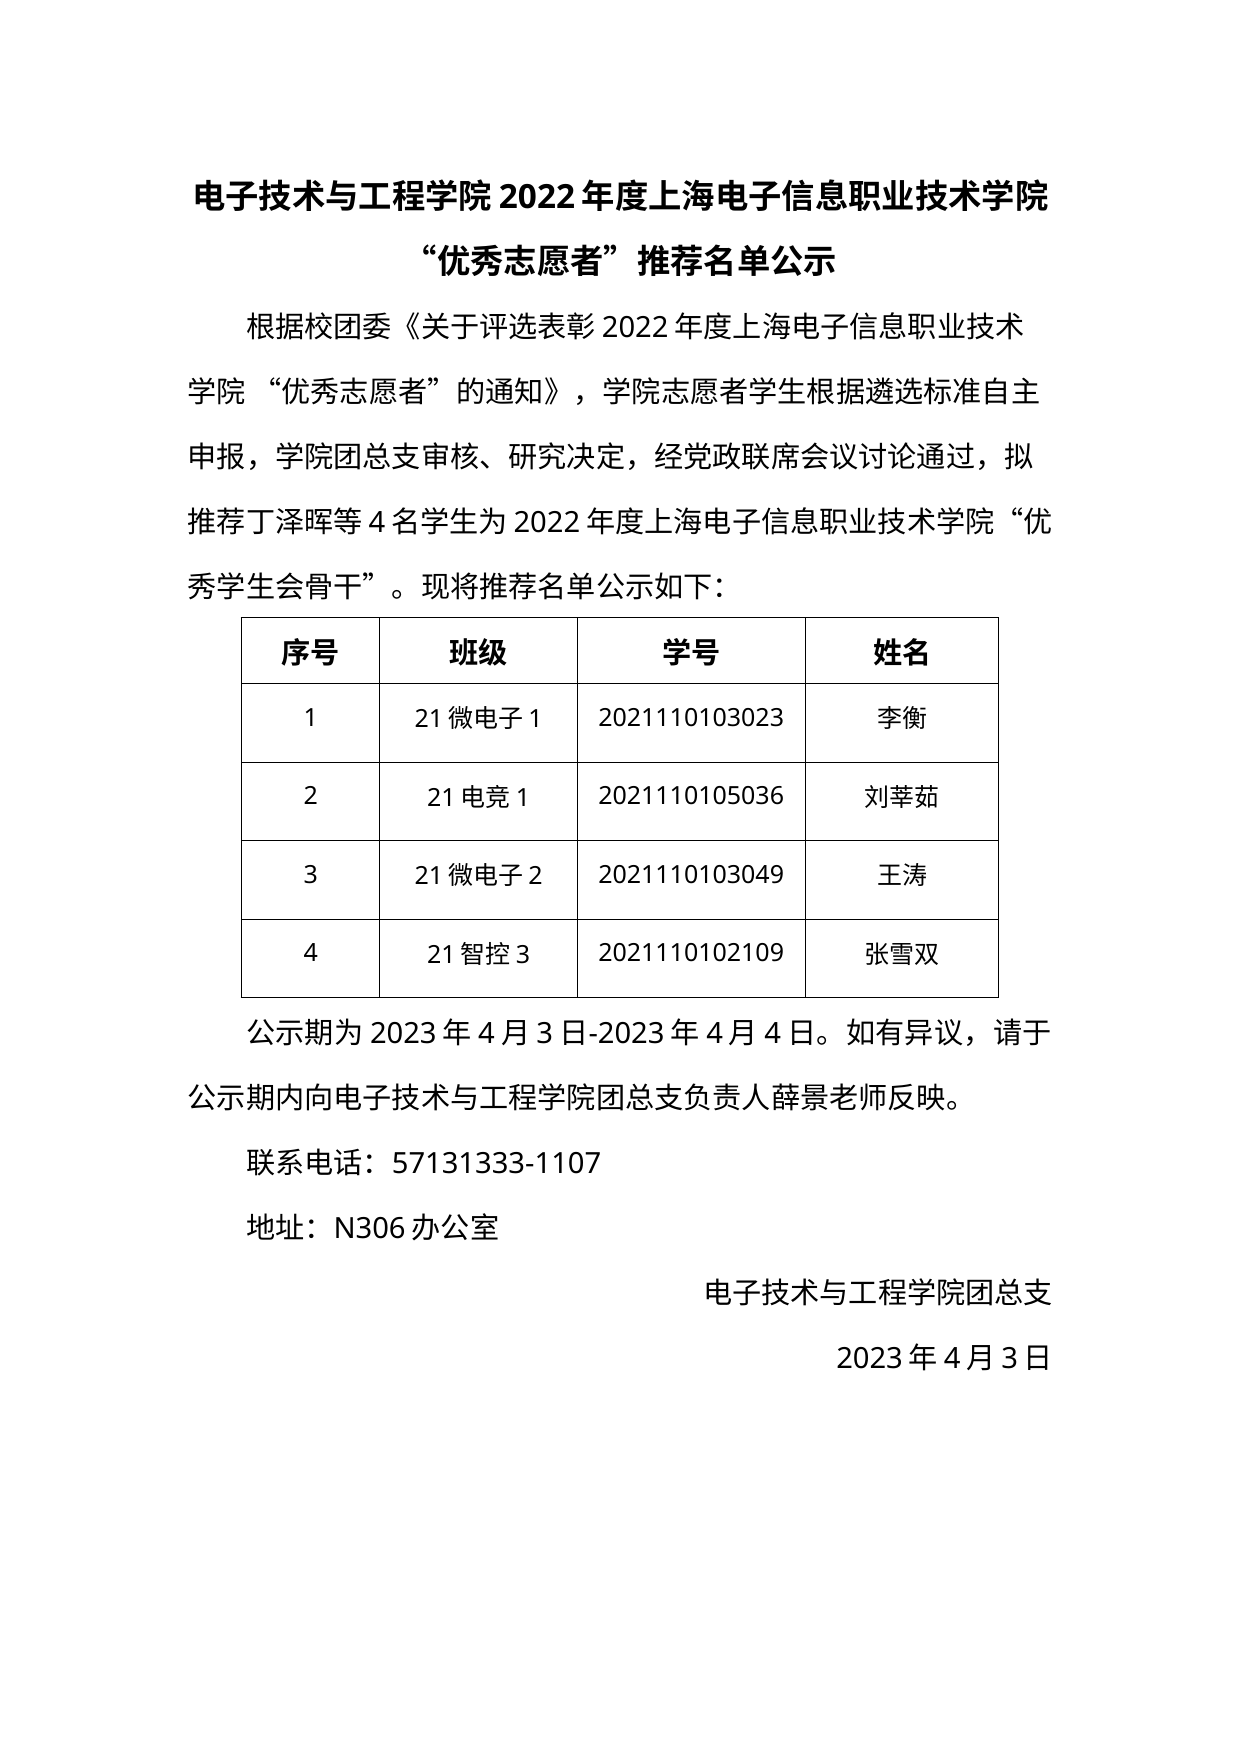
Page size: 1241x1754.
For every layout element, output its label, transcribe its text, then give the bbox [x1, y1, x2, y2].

text 地址：N306办公室 [187, 1193, 1053, 1258]
text 公示期为2023年4月3日-2023年4月4日。如有异议，请于公示期内向电子技术与工程学院团总支负责人薛景老师反映。 [187, 998, 1053, 1128]
table_cell 2 [242, 763, 379, 840]
text 2023年4月3日 [187, 1323, 1053, 1388]
table_header 序号 [242, 618, 379, 683]
table_cell 2021110105036 [578, 763, 805, 840]
table_header 姓名 [806, 618, 998, 683]
table_cell 2021110103023 [578, 684, 805, 762]
subtitle 根据校团委《关于评选表彰2022年度上海电子信息职业技术学院 “优秀志愿者”的通知》，学院志愿者学生根据遴选标准自主申报，学院团总支审核、研究决定，经党政联席会议讨论通过，拟推荐丁泽晖等4名学生为2022年度上海电子信息职业技术学院“优秀学生会骨干”。现将推荐名单公示如下： [187, 292, 1053, 617]
table_cell 李衡 [806, 684, 998, 762]
text 电子技术与工程学院团总支 [187, 1258, 1053, 1323]
table_cell 21微电子1 [380, 684, 577, 762]
text 联系电话：57131333-1107 [187, 1128, 1053, 1193]
table_cell 王涛 [806, 841, 998, 919]
table_header 班级 [380, 618, 577, 683]
table_header 学号 [578, 618, 805, 683]
table_cell 4 [242, 920, 379, 997]
table_cell 3 [242, 841, 379, 919]
table_cell 张雪双 [806, 920, 998, 997]
table_cell 2021110102109 [578, 920, 805, 997]
table_cell 1 [242, 684, 379, 762]
table_cell 21微电子2 [380, 841, 577, 919]
subtitle 电子技术与工程学院2022年度上海电子信息职业技术学院 “优秀志愿者”推荐名单公示 [187, 162, 1053, 292]
table_cell 21智控3 [380, 920, 577, 997]
table_cell 刘莘茹 [806, 763, 998, 840]
table_cell 2021110103049 [578, 841, 805, 919]
table_cell 21电竞1 [380, 763, 577, 840]
